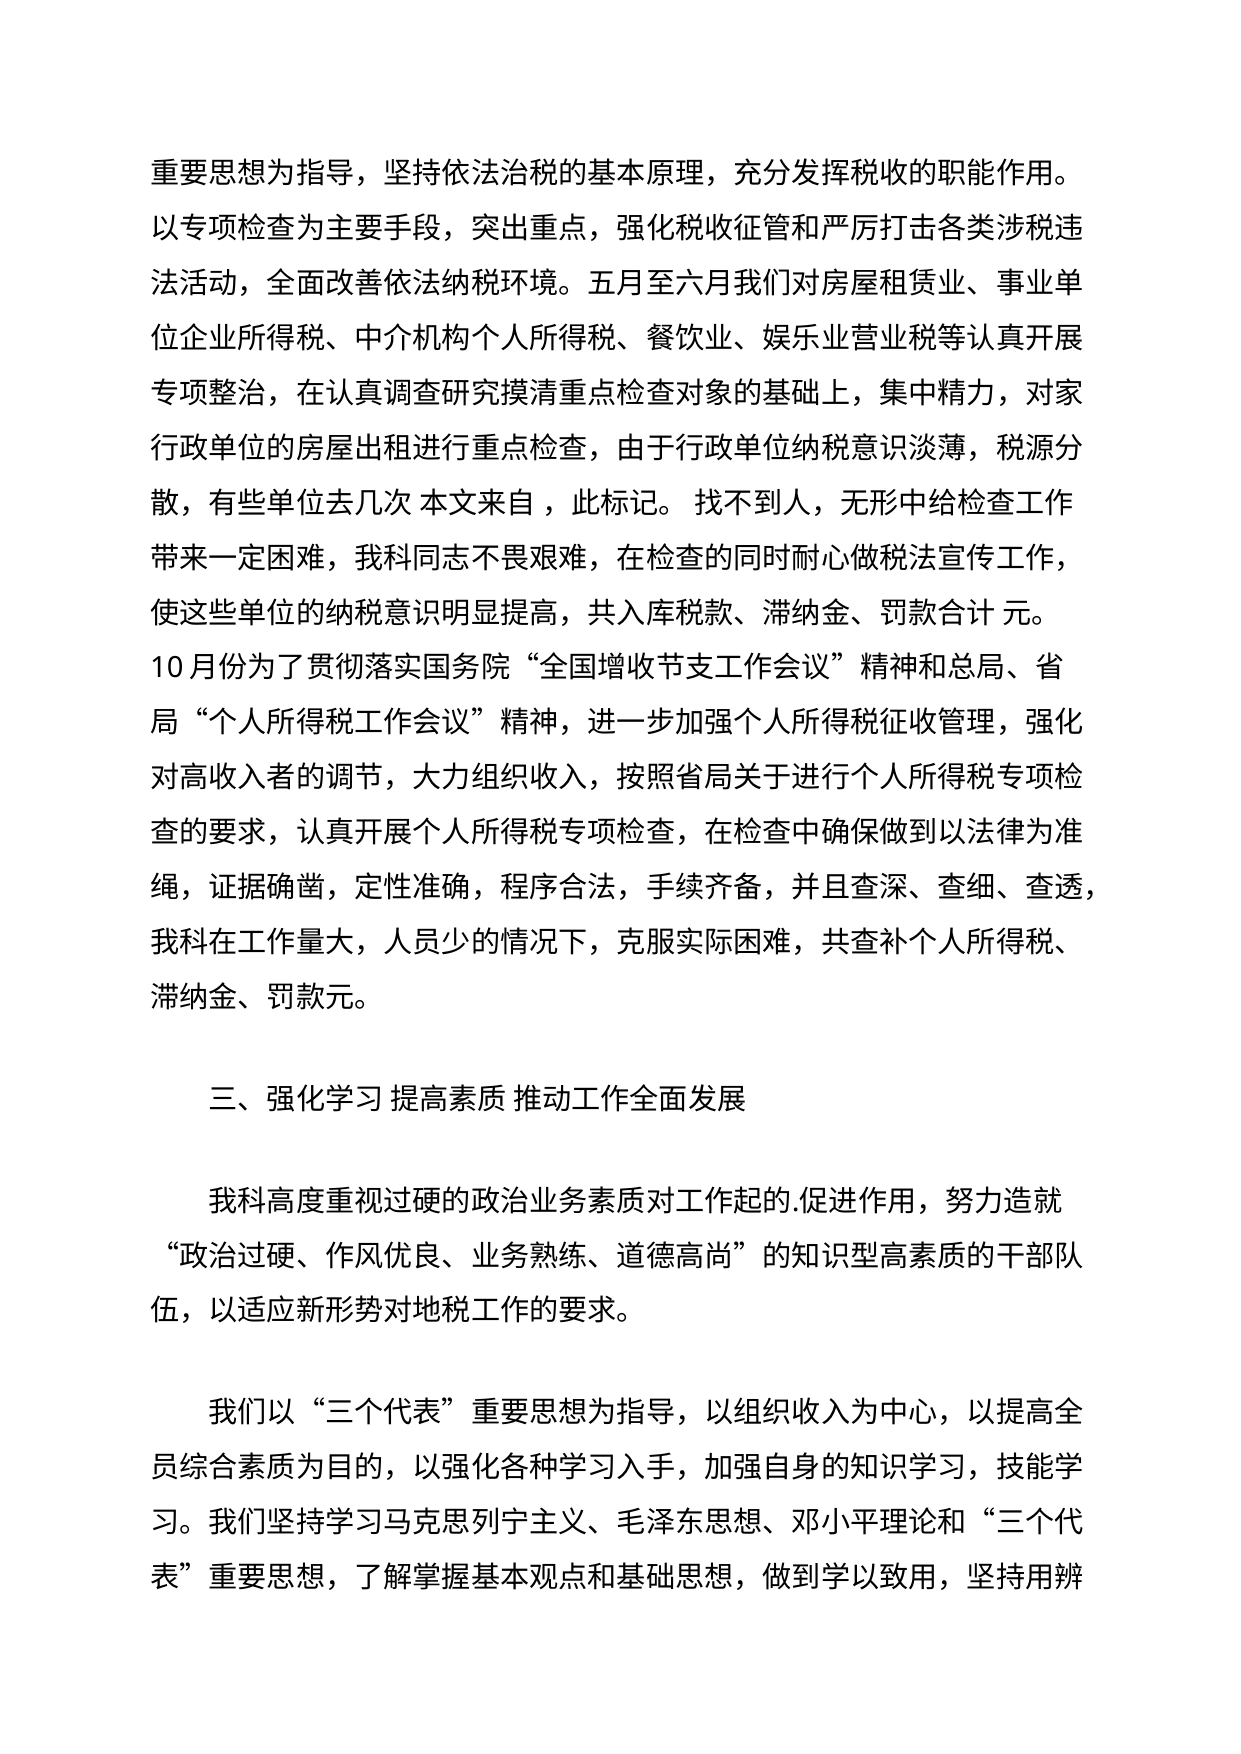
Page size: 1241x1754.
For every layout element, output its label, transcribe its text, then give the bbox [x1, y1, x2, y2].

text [150, 1389, 1090, 1596]
text 三、强化学习 提高素质 推动工作全面发展 [150, 1075, 1090, 1118]
text 我科高度重视过硬的政治业务素质对工作起的.促进作用，努力造就“政治过硬、作风优良、业务熟练、道德高尚”的知识型高素质的干部队伍，以适应新形势对地税工作的要求。 [150, 1177, 1090, 1329]
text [150, 150, 1090, 1016]
